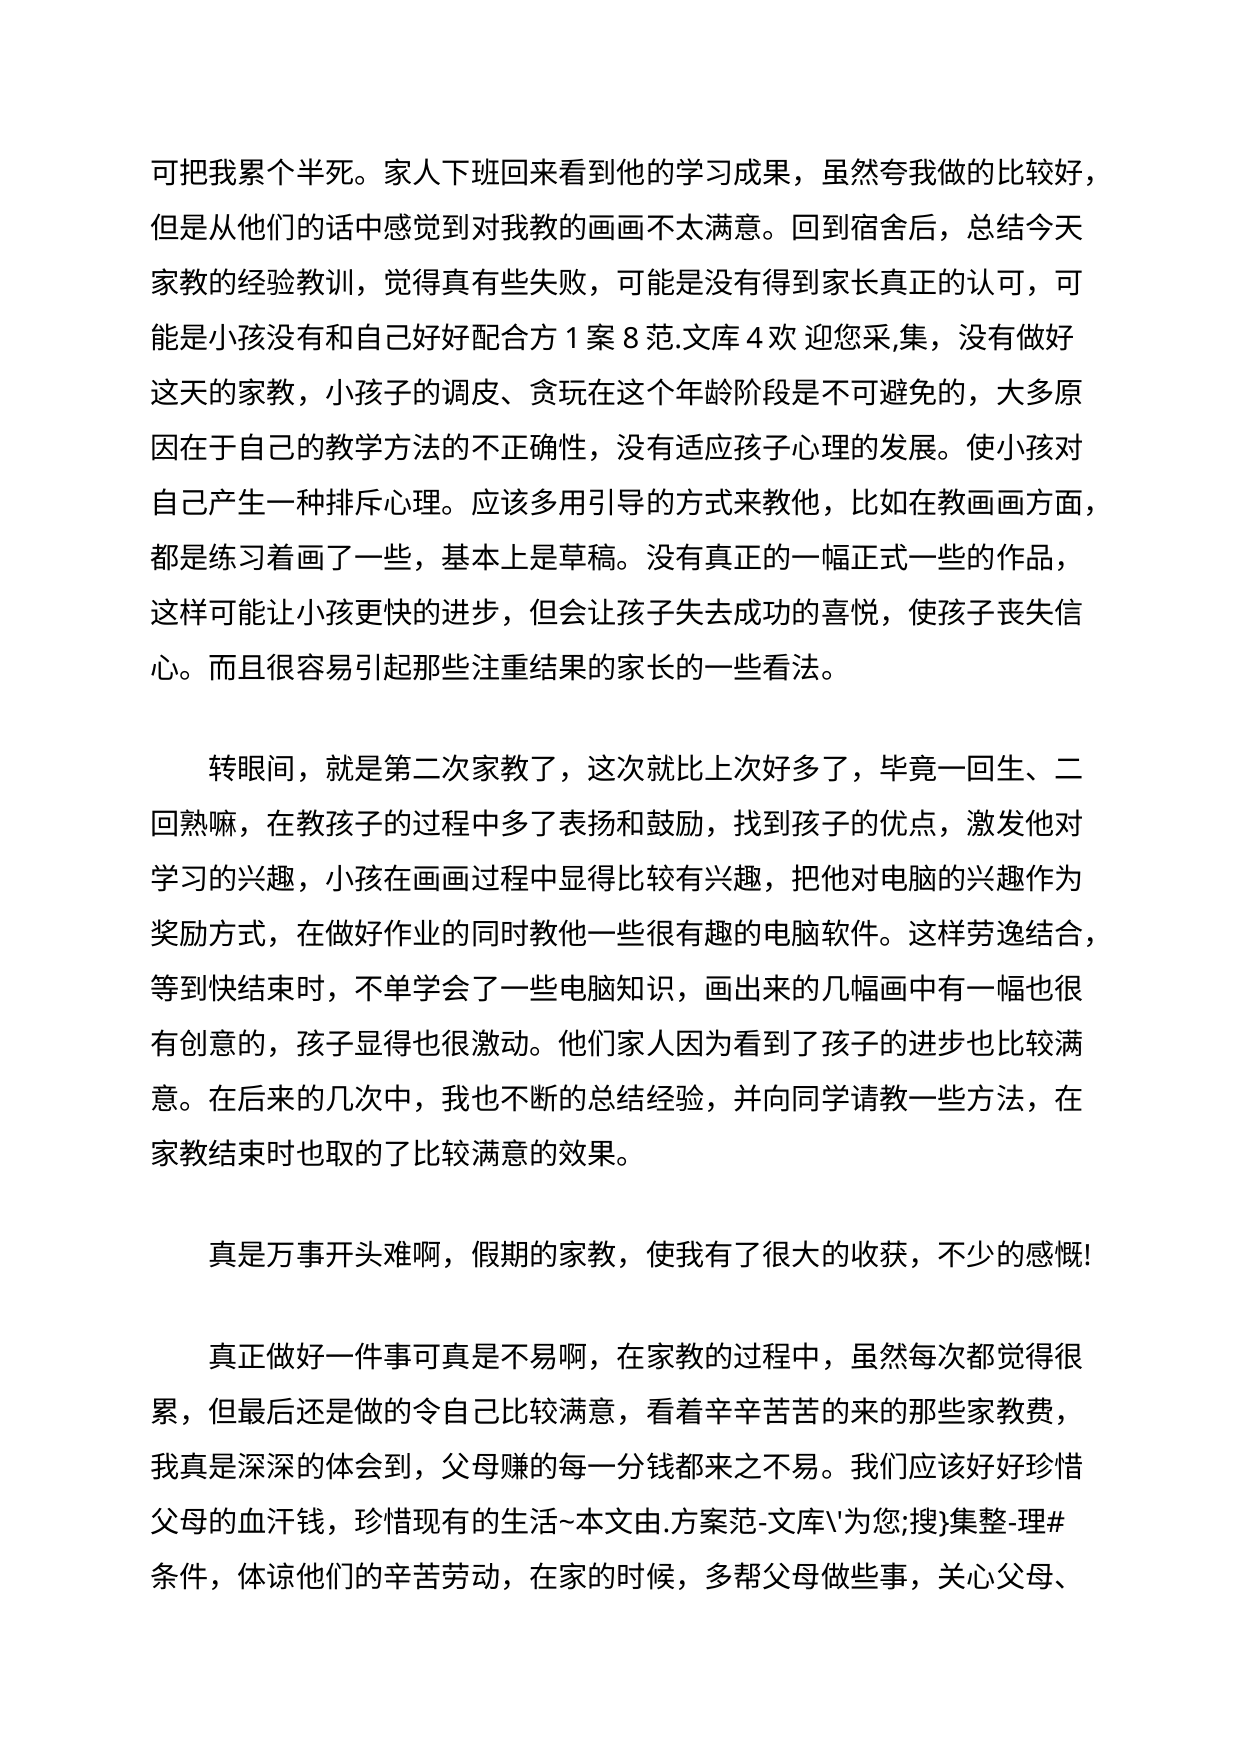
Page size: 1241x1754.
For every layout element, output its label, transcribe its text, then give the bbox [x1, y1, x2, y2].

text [150, 150, 1090, 686]
text 转眼间，就是第二次家教了，这次就比上次好多了，毕竟一回生、二回熟嘛，在教孩子的过程中多了表扬和鼓励，找到孩子的优点，激发他对学习的兴趣，小孩在画画过程中显得比较有兴趣，把他对电脑的兴趣作为奖励方式，在做好作业的同时教他一些很有趣的电脑软件。这样劳逸结合，等到快结束时，不单学会了一些电脑知识，画出来的几幅画中有一幅也很有创意的，孩子显得也很激动。他们家人因为看到了孩子的进步也比较满意。在后来的几次中，我也不断的总结经验，并向同学请教一些方法，在家教结束时也取的了比较满意的效果。 [150, 746, 1090, 1172]
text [150, 1334, 1090, 1596]
text 真是万事开头难啊，假期的家教，使我有了很大的收获，不少的感慨! [150, 1232, 1090, 1274]
